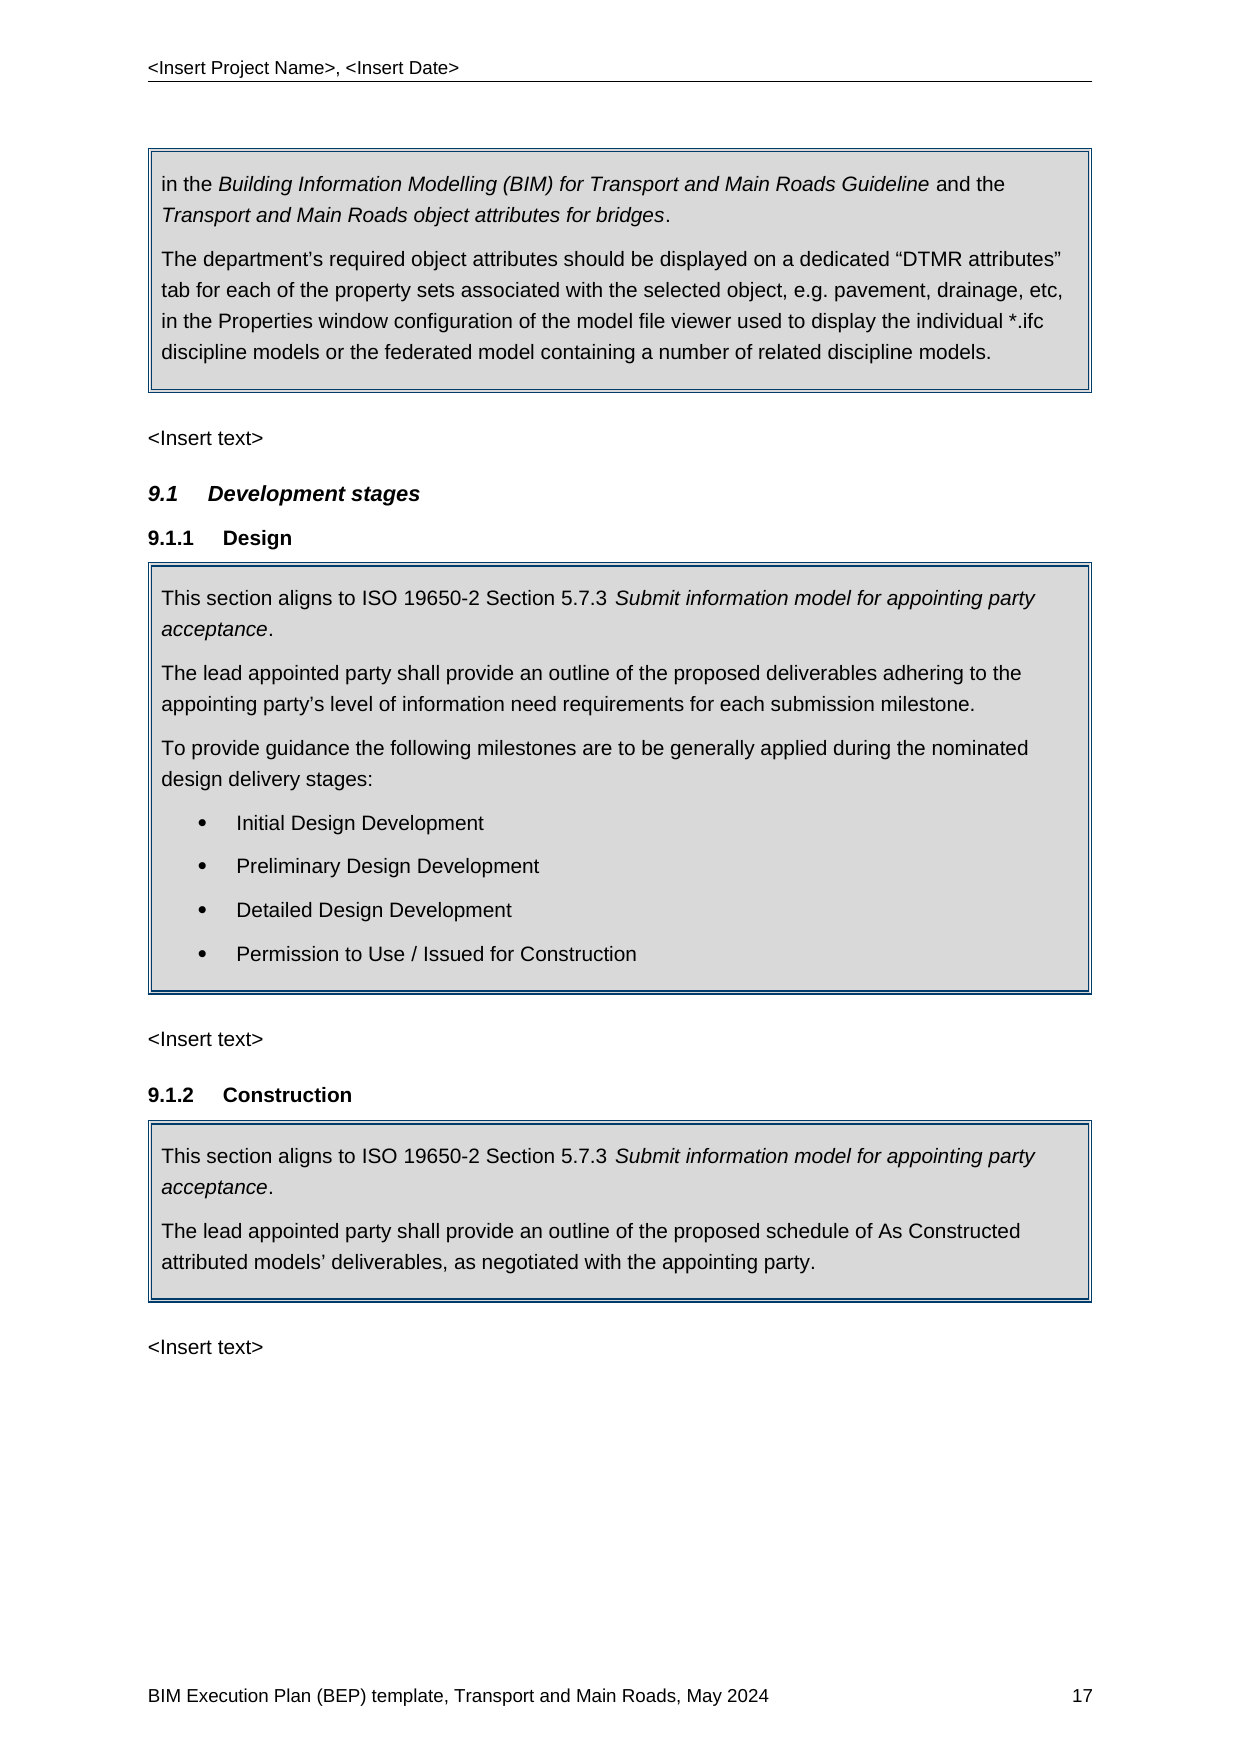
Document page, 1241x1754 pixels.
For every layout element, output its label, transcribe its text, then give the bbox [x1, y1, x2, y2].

subtitle Construction [148, 1076, 1092, 1107]
table_header This section aligns to ISO 19650-2 Section 5.7.3 Submit information model for appointing party acceptance. The lead appointed party shall provide an outline of the proposed deliverables adhering to the appointing party’s level of information need requirements for each submission milestone. To provide guidance the following milestones are to be generally applied during the nominated design delivery stages: Initial Design Development Preliminary Design Development Detailed Design Development Permission to Use / Issued for Construction [152, 567, 1088, 990]
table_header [152, 152, 1088, 388]
text <Insert text> [148, 418, 1092, 449]
subtitle Design [148, 518, 1092, 549]
table_header This section aligns to ISO 19650-2 Section 5.7.3 Submit information model for appointing party acceptance. The lead appointed party shall provide an outline of the proposed schedule of As Constructed attributed models’ deliverables, as negotiated with the appointing party. [152, 1125, 1088, 1298]
text <Insert text> [148, 1328, 1092, 1359]
subtitle Development stages [148, 474, 1092, 506]
text <Insert text> [148, 1020, 1092, 1051]
